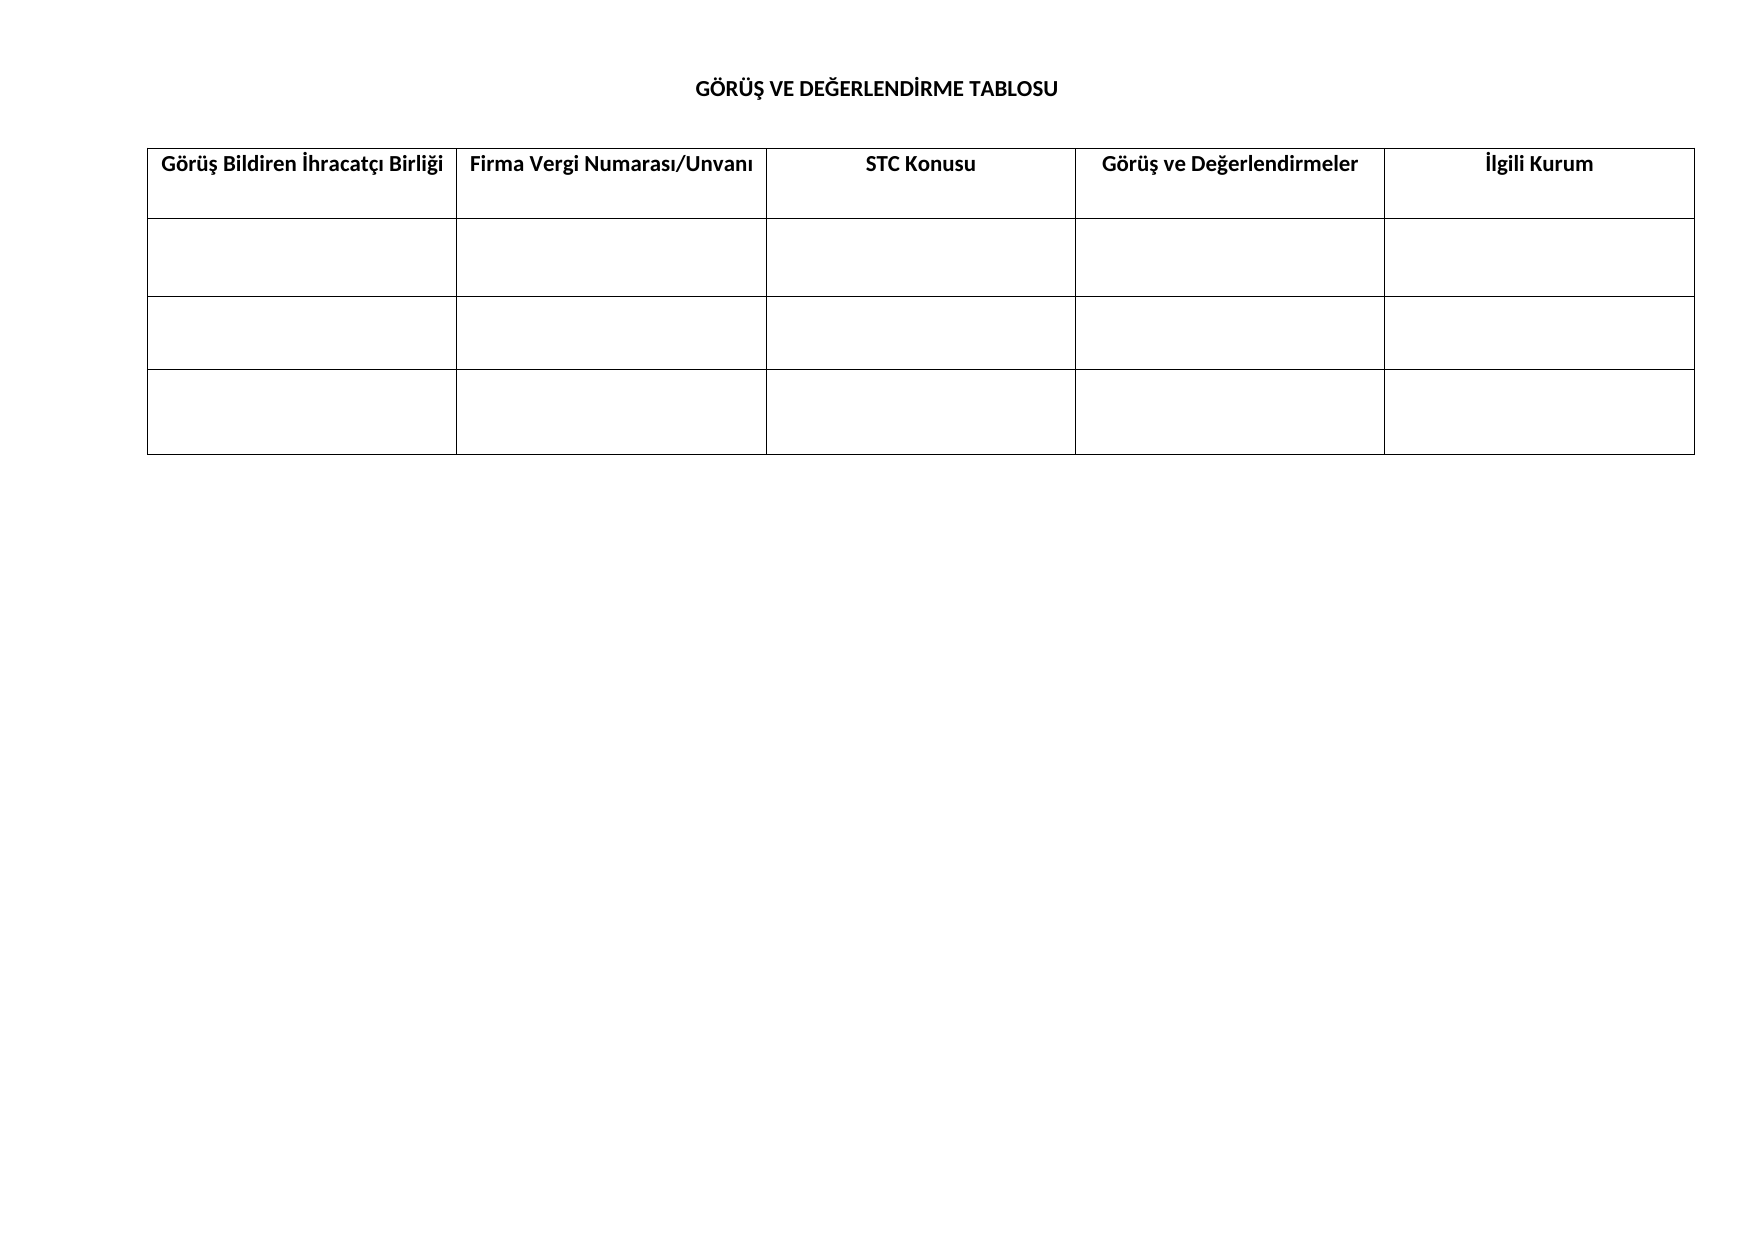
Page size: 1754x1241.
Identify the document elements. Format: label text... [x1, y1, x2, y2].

table_cell [1076, 219, 1384, 296]
table_cell [767, 297, 1075, 369]
table_header Görüş ve Değerlendirmeler [1076, 149, 1384, 218]
table_cell [148, 297, 456, 369]
table_header İlgili Kurum [1385, 149, 1694, 218]
table_cell [767, 370, 1075, 453]
table_cell [1076, 370, 1384, 453]
table_header STC Konusu [767, 149, 1075, 218]
table_header Firma Vergi Numarası/Unvanı [457, 149, 766, 218]
table_cell [1385, 297, 1694, 369]
table_cell [767, 219, 1075, 296]
table_header Görüş Bildiren İhracatçı Birliği [148, 149, 456, 218]
table_cell [148, 219, 456, 296]
table_cell [457, 297, 766, 369]
table_cell [457, 370, 766, 453]
table_cell [1385, 219, 1694, 296]
table_cell [148, 370, 456, 453]
table_cell [457, 219, 766, 296]
table_cell [1076, 297, 1384, 369]
table_cell [1385, 370, 1694, 453]
